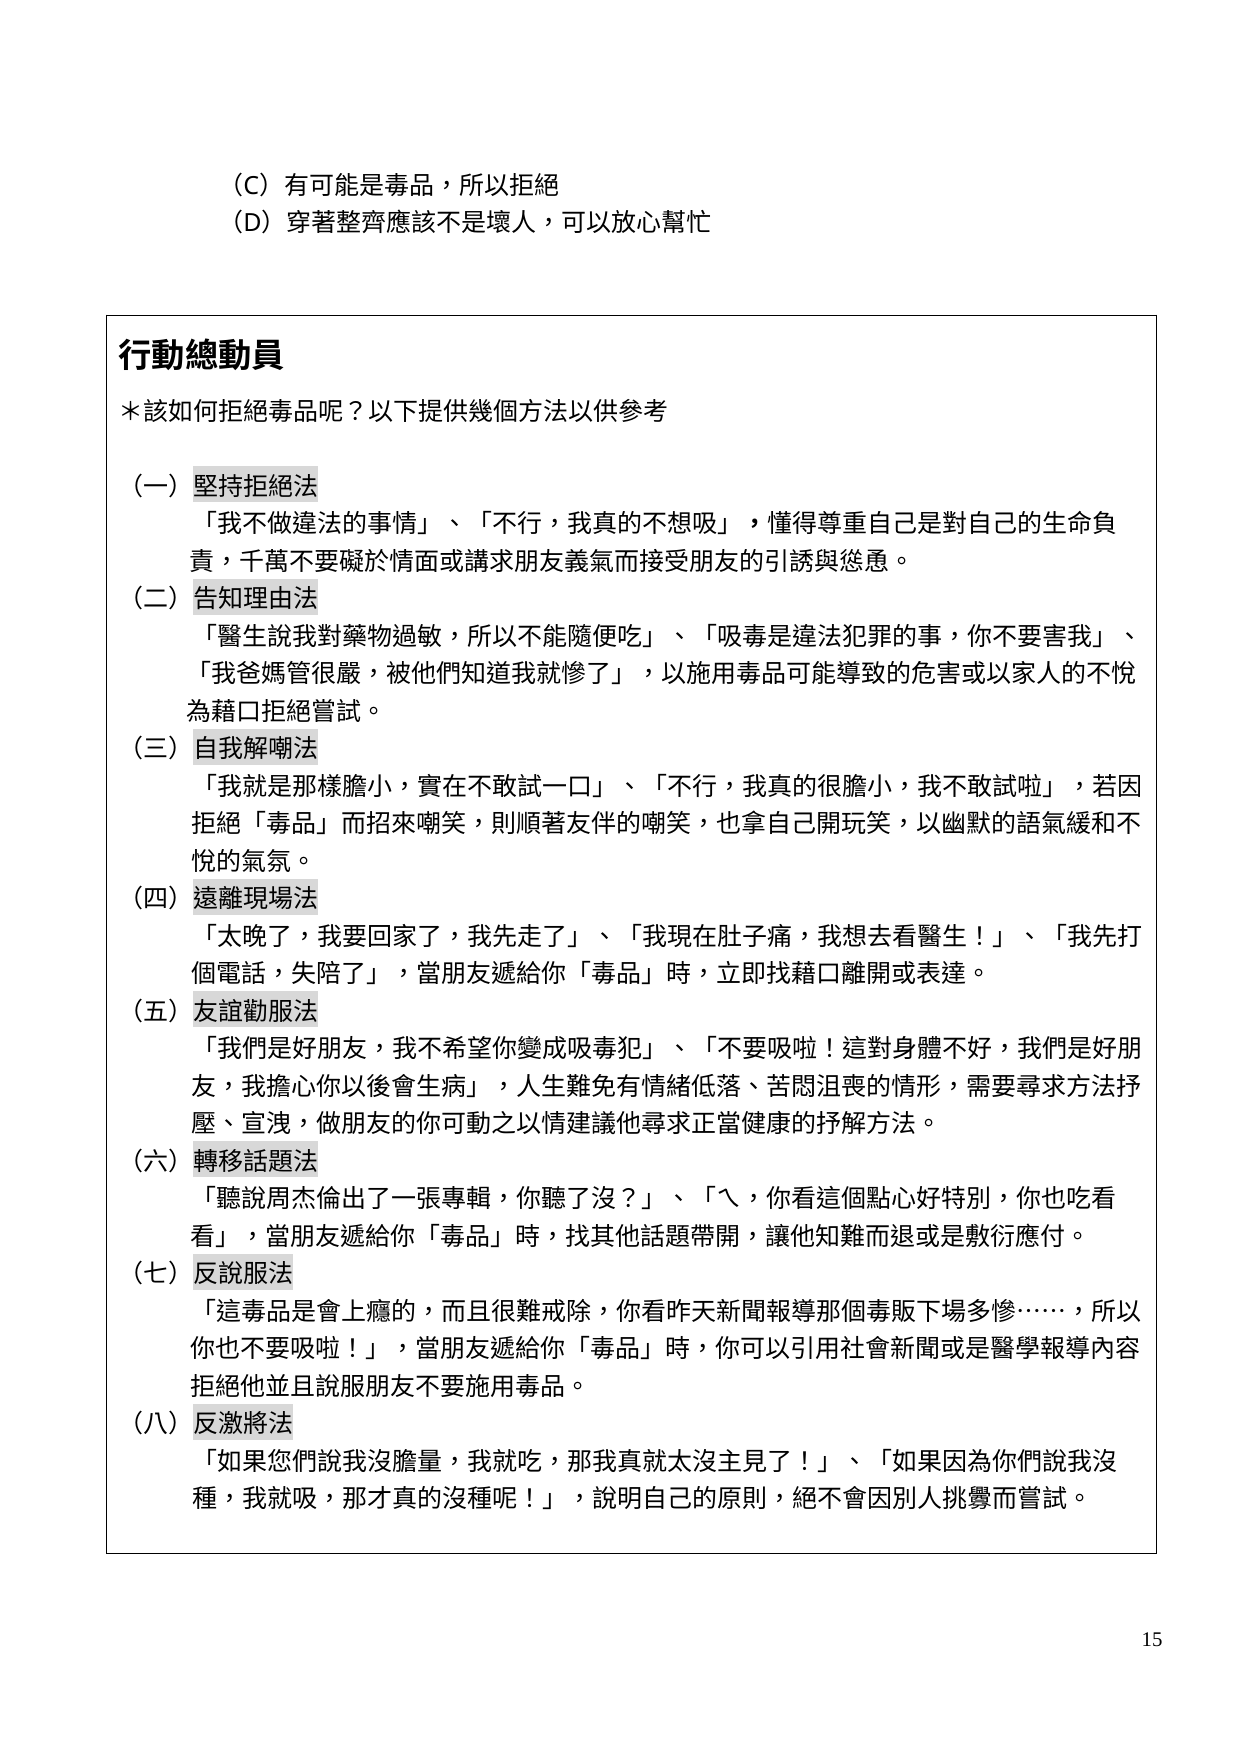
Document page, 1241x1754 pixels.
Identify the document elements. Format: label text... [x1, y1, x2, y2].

text （D）穿著整齊應該不是壞人，可以放心幫忙 [218, 202, 1162, 239]
text （C）有可能是毒品，所以拒絕 [218, 164, 1162, 202]
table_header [107, 316, 1156, 1553]
